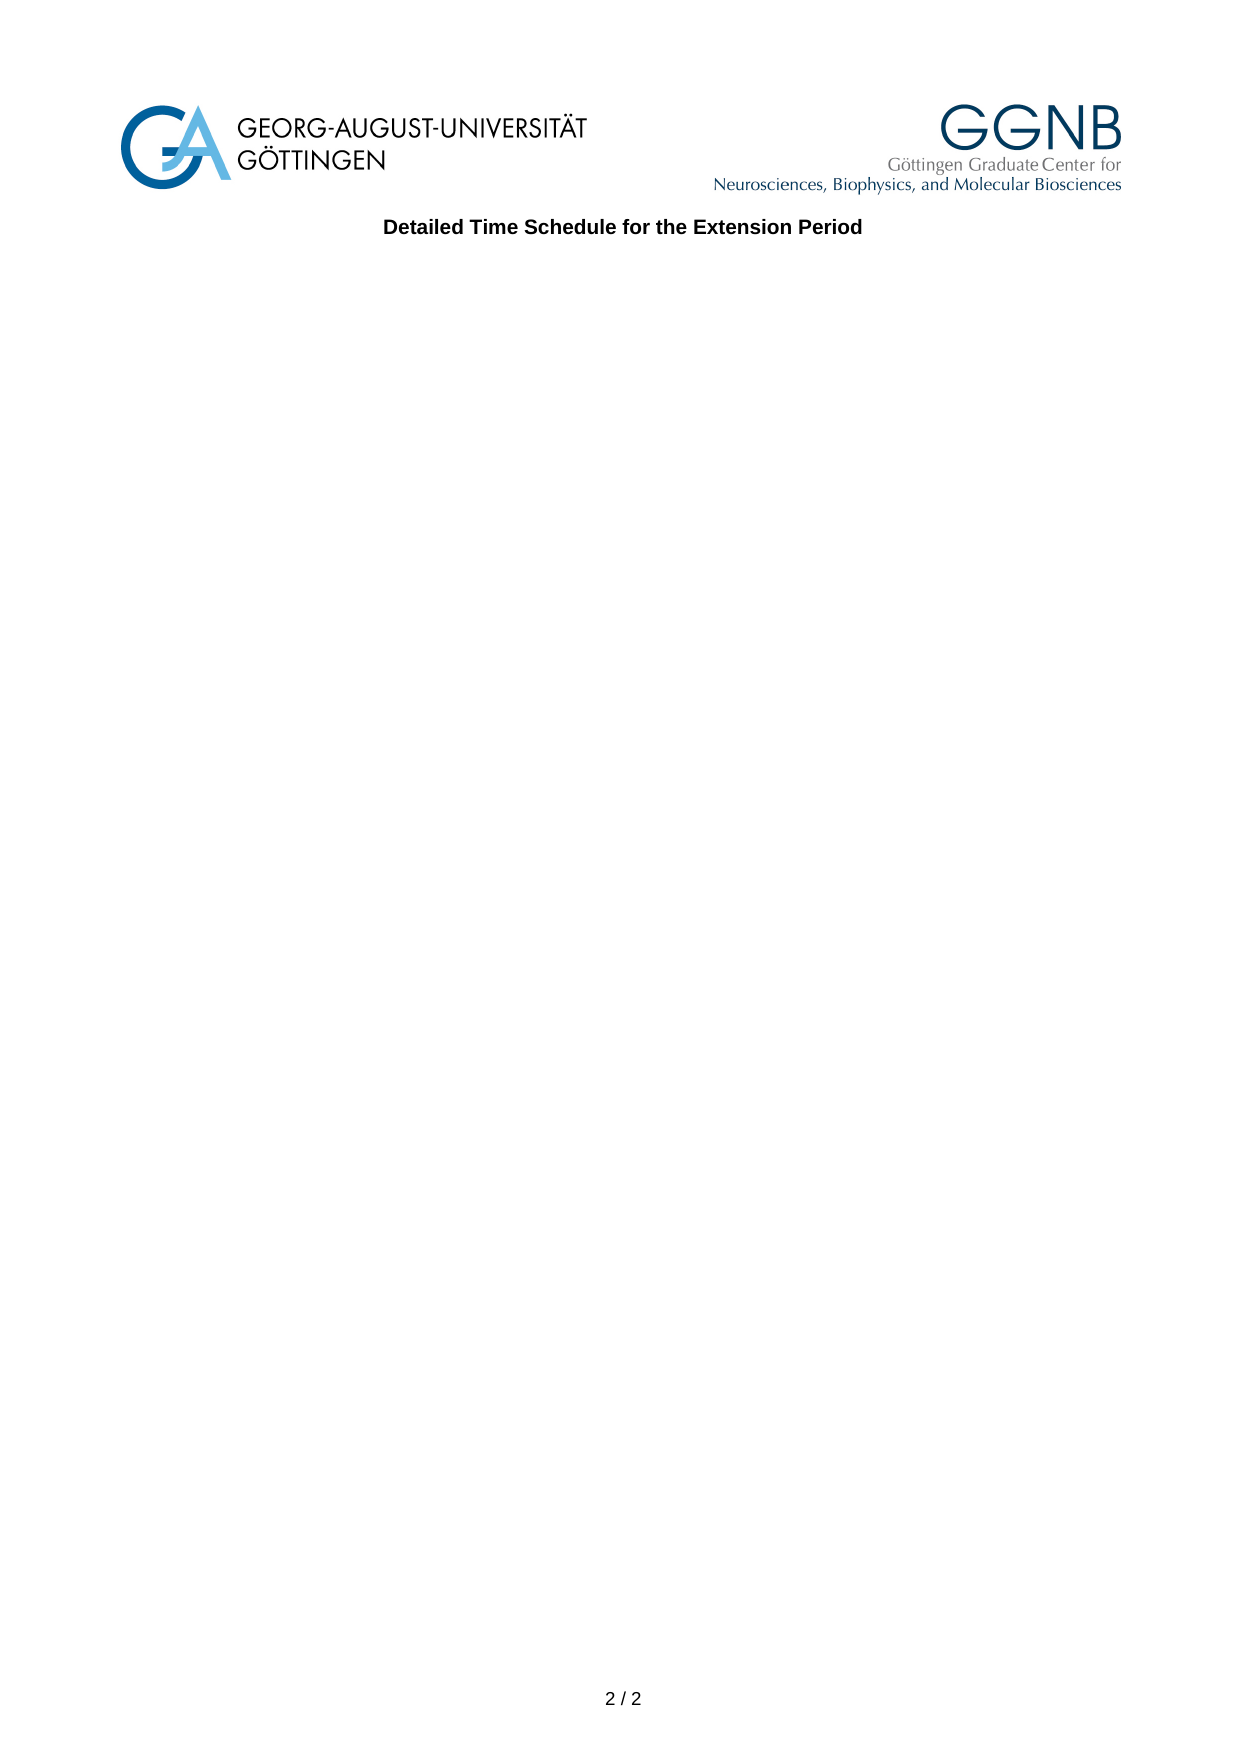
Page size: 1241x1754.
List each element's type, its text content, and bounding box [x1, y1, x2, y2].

text Detailed Time Schedule for the Extension Period [118, 215, 1128, 239]
picture [118, 103, 1122, 196]
